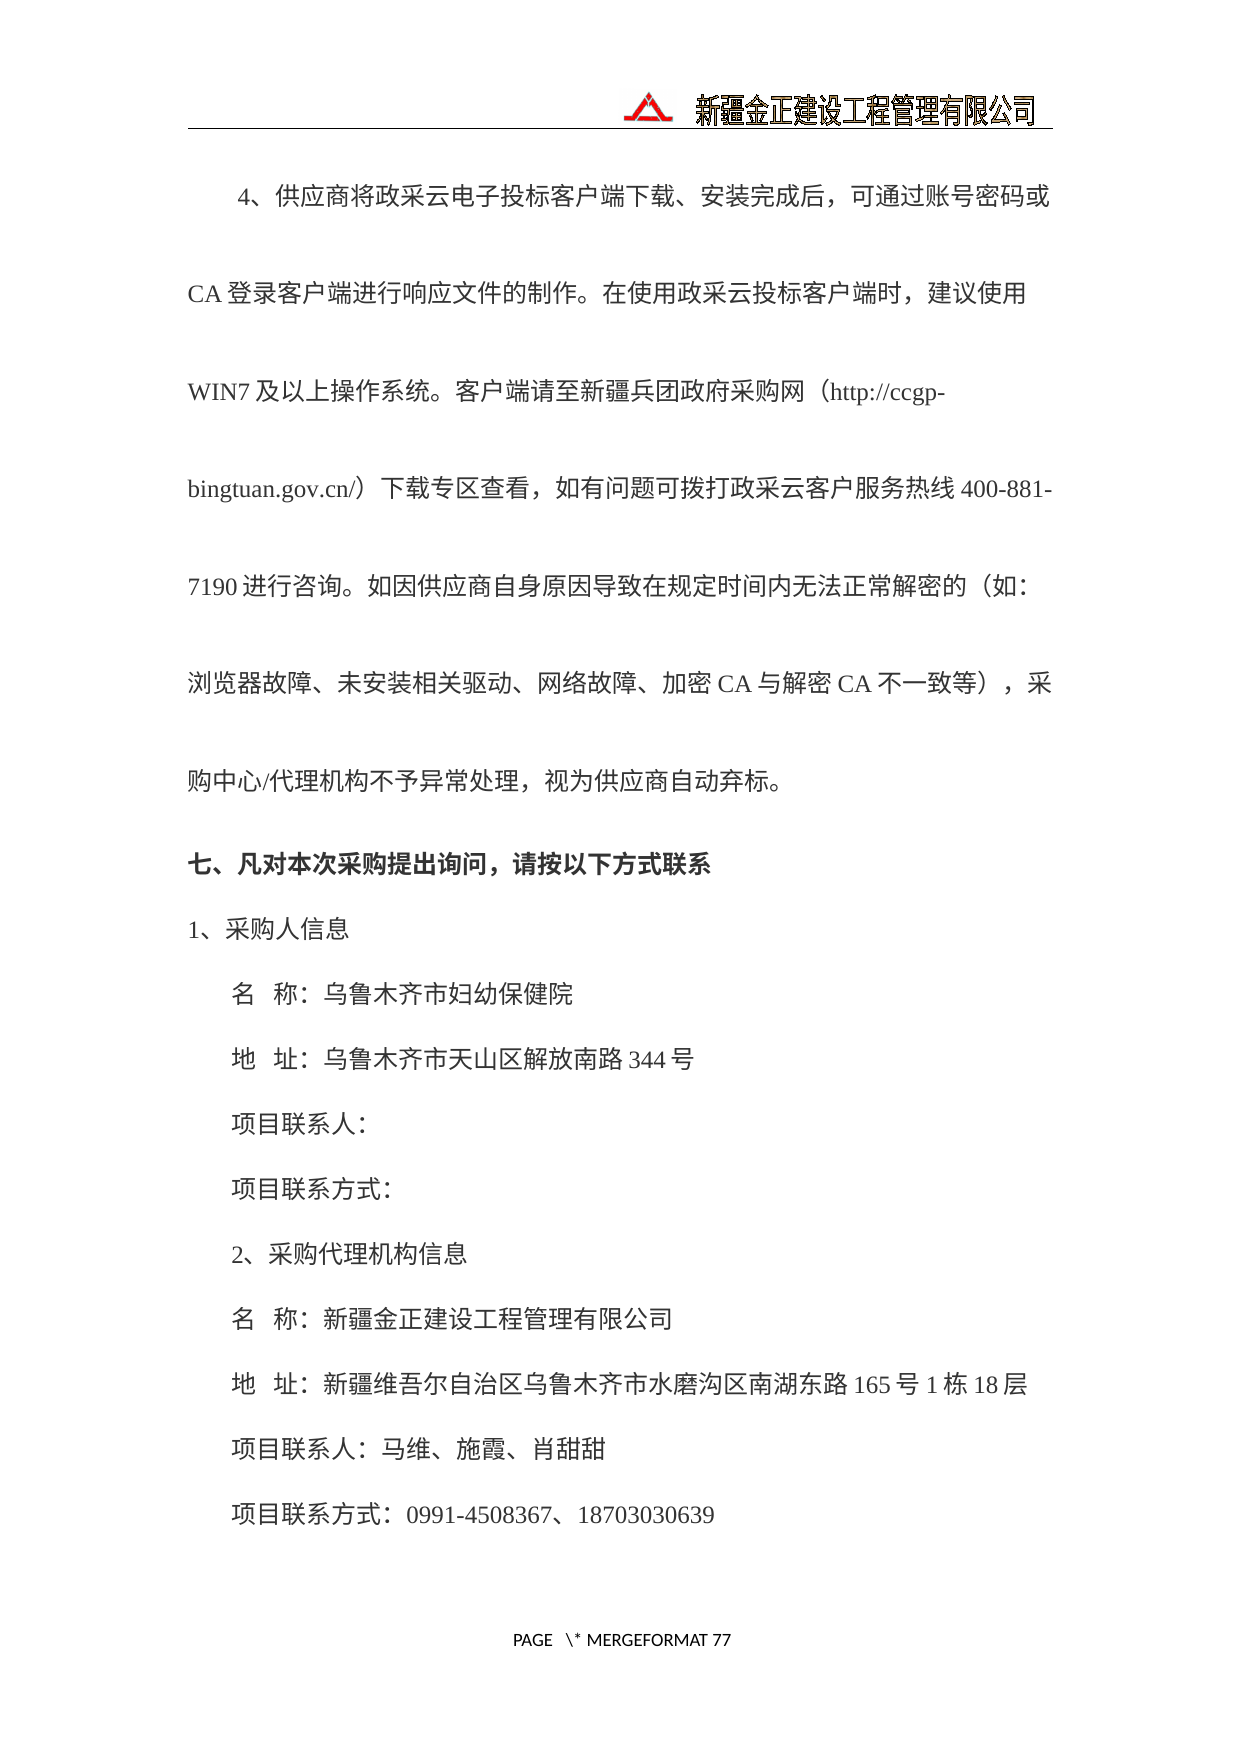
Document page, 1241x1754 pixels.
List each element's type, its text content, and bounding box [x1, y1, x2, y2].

picture [844, 99, 865, 122]
text 4、供应商将政采云电子投标客户端下载、安装完成后，可通过账号密码或CA登录客户端进行响应文件的制作。在使用政采云投标客户端时，建议使用WIN7及以上操作系统。客户端请至新疆兵团政府采购网（http://ccgp-bingtuan.gov.cn/）下载专区查看，如有问题可拨打政采云客户服务热线400-881-7190进行咨询。如因供应商自身原因导致在规定时间内无法正常解密的（如：浏览器故障、未安装相关驱动、网络故障、加密CA与解密CA不一致等），采购中心/代理机构不予异常处理，视为供应商自动弃标。 [187, 162, 1053, 812]
picture [827, 110, 839, 116]
picture [868, 95, 876, 125]
text 项目联系方式： [187, 1155, 1053, 1220]
picture [966, 95, 973, 125]
text 地 址：乌鲁木齐市天山区解放南路344号 [187, 1025, 1053, 1090]
picture [759, 98, 768, 107]
picture [827, 116, 840, 125]
text 1、采购人信息 [187, 895, 1053, 960]
picture [940, 94, 962, 125]
picture [1002, 95, 1010, 110]
picture [878, 97, 888, 106]
picture [710, 95, 719, 125]
picture [892, 95, 902, 102]
picture [771, 97, 791, 123]
picture [802, 95, 816, 120]
picture [1017, 109, 1027, 119]
text 名 称：乌鲁木齐市妇幼保健院 [187, 960, 1053, 1025]
picture [745, 95, 767, 124]
text 2、采购代理机构信息 [187, 1220, 1053, 1285]
picture [830, 96, 840, 106]
picture [925, 97, 937, 111]
picture [732, 113, 741, 120]
picture [974, 97, 985, 125]
text 项目联系人： [187, 1090, 1053, 1155]
picture [619, 89, 677, 126]
picture [989, 97, 997, 109]
picture [876, 108, 889, 124]
picture [698, 95, 708, 100]
picture [722, 107, 729, 115]
picture [819, 106, 826, 123]
picture [697, 106, 708, 125]
text 项目联系人：马维、施霞、肖甜甜 [187, 1415, 1053, 1480]
picture [980, 112, 987, 124]
text 项目联系方式：0991-4508367、18703030639 [187, 1480, 1053, 1545]
picture [903, 95, 913, 101]
text 七、凡对本次采购提出询问，请按以下方式联系 [187, 830, 1053, 895]
picture [732, 100, 741, 107]
picture [797, 116, 816, 124]
picture [992, 105, 1011, 124]
picture [896, 109, 911, 125]
text 名 称：新疆金正建设工程管理有限公司 [187, 1285, 1053, 1350]
text 地 址：新疆维吾尔自治区乌鲁木齐市水磨沟区南湖东路165号1栋18层 [187, 1350, 1053, 1415]
